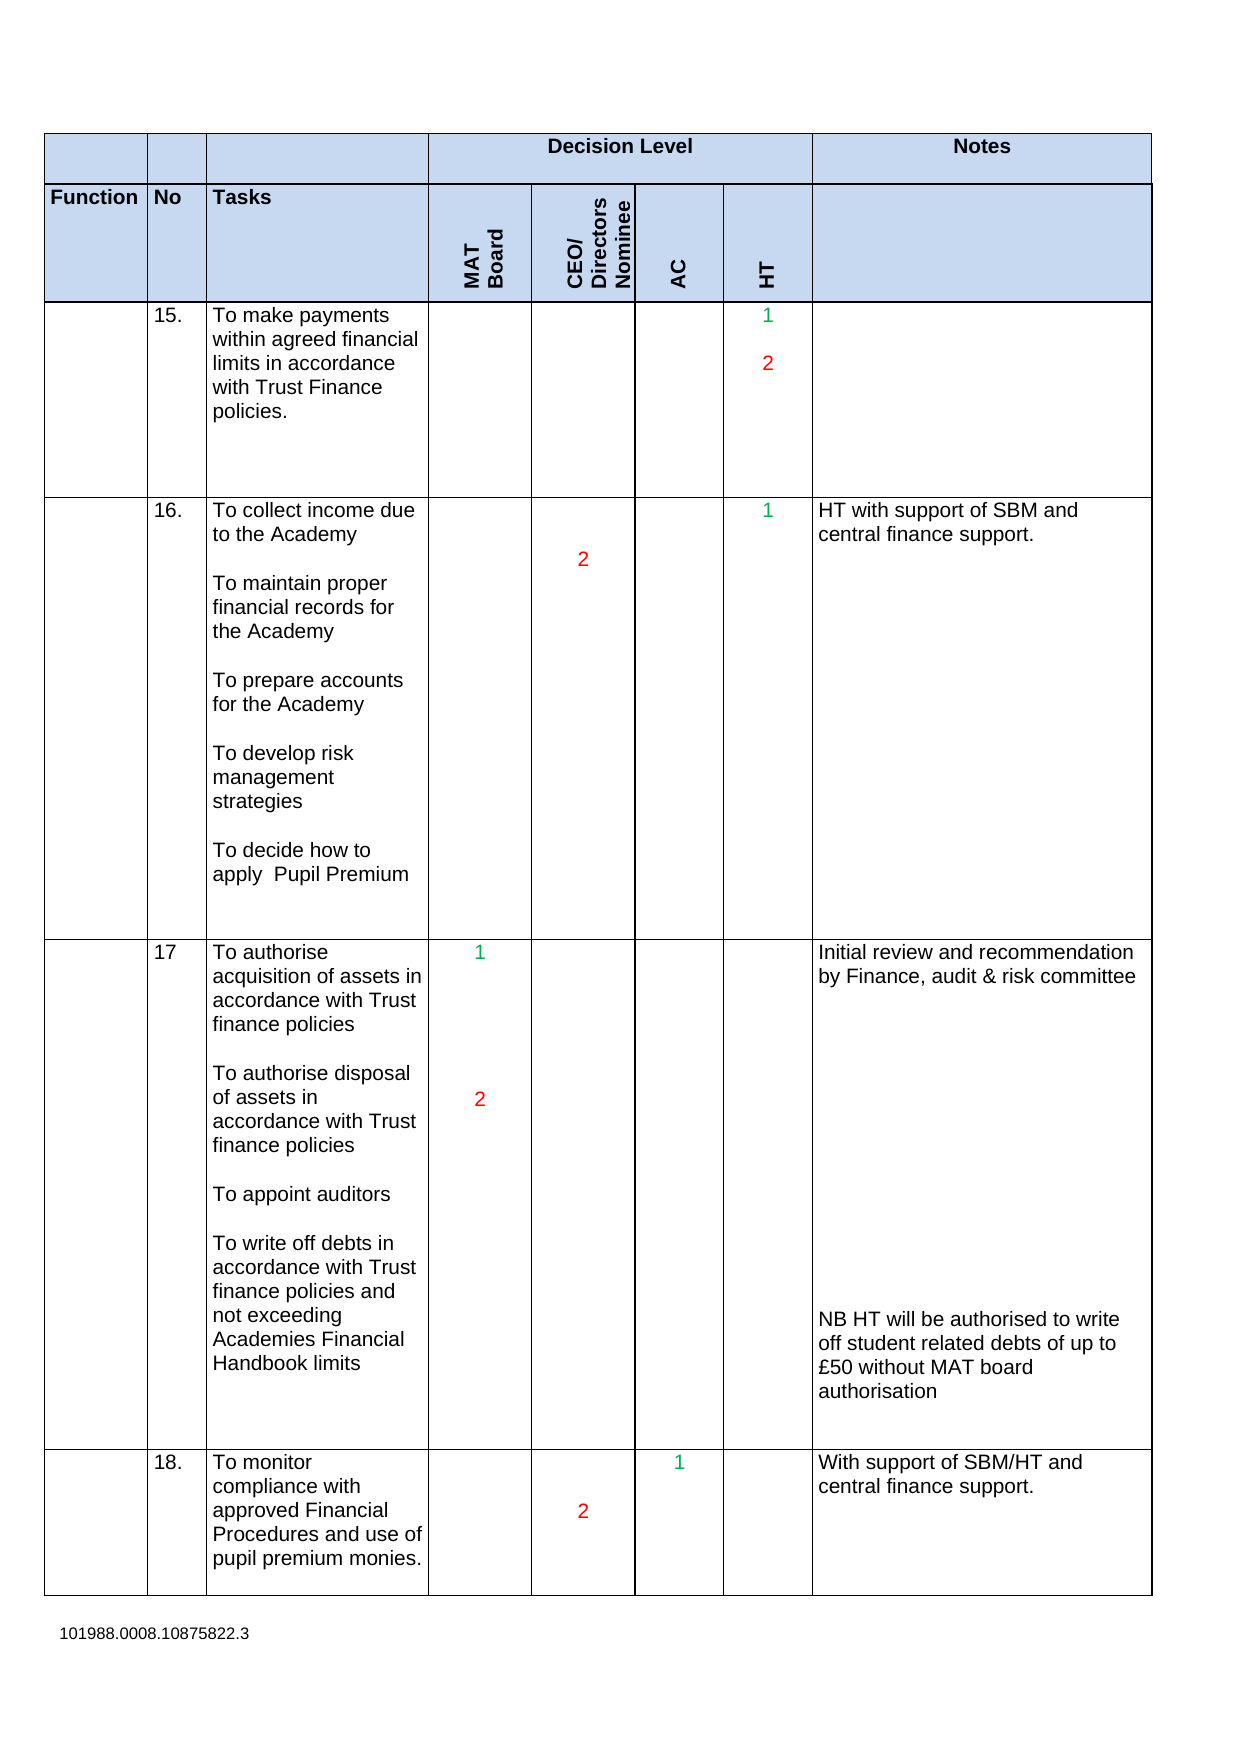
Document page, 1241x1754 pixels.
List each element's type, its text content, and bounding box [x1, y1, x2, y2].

table_cell Initial review and recommendation by Finance, audit & risk committee NB HT will be authorised to write off student related debts of up to £50 without MAT board authorisation [813, 940, 1151, 1448]
table_cell Tasks [207, 185, 428, 301]
table_header [148, 134, 206, 183]
table_cell [532, 940, 634, 1448]
table_header [207, 134, 428, 183]
table_cell [429, 498, 531, 938]
table_cell [429, 1450, 531, 1595]
table_cell [813, 185, 1151, 301]
table_cell 1 2 [724, 303, 812, 496]
table_header Decision Level [429, 134, 812, 183]
table_cell 1 [724, 498, 812, 938]
table_cell [813, 303, 1151, 496]
table_header [45, 134, 147, 183]
table_cell 16. [148, 498, 206, 938]
table_cell AC [636, 185, 723, 301]
table_cell 1 2 [429, 940, 531, 1448]
table_cell [45, 1450, 147, 1595]
table_cell To collect income due to the Academy To maintain proper financial records for the Academy To prepare accounts for the Academy To develop risk management strategies To decide how to apply Pupil Premium [207, 498, 428, 938]
table_cell 15. [148, 303, 206, 496]
table_cell To authorise acquisition of assets in accordance with Trust finance policies To authorise disposal of assets in accordance with Trust finance policies To appoint auditors To write off debts in accordance with Trust finance policies and not exceeding Academies Financial Handbook limits [207, 940, 428, 1448]
table_cell [429, 303, 531, 496]
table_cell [813, 1450, 1151, 1595]
table_cell [45, 498, 147, 938]
table_cell [45, 303, 147, 496]
table_cell [636, 940, 723, 1448]
table_header Notes [813, 134, 1151, 183]
table_cell 1 [636, 1450, 723, 1595]
table_cell HT with support of SBM and central finance support. [813, 498, 1151, 938]
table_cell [207, 1450, 428, 1595]
table_cell No [148, 185, 206, 301]
table_cell [45, 940, 147, 1448]
table_cell Function [45, 185, 147, 301]
table_cell MAT Board [429, 185, 531, 301]
table_cell HT [724, 185, 812, 301]
table_cell [724, 940, 812, 1448]
table_cell 18. [148, 1450, 206, 1595]
table_cell [636, 303, 723, 496]
table_cell To make payments within agreed financial limits in accordance with Trust Finance policies. [207, 303, 428, 496]
table_cell [636, 498, 723, 938]
table_cell CEO/ Directors Nominee [532, 185, 634, 301]
table_cell 2 [532, 498, 634, 938]
table_cell [532, 303, 634, 496]
table_cell 17 [148, 940, 206, 1448]
table_cell [724, 1450, 812, 1595]
table_cell 2 [532, 1450, 634, 1595]
